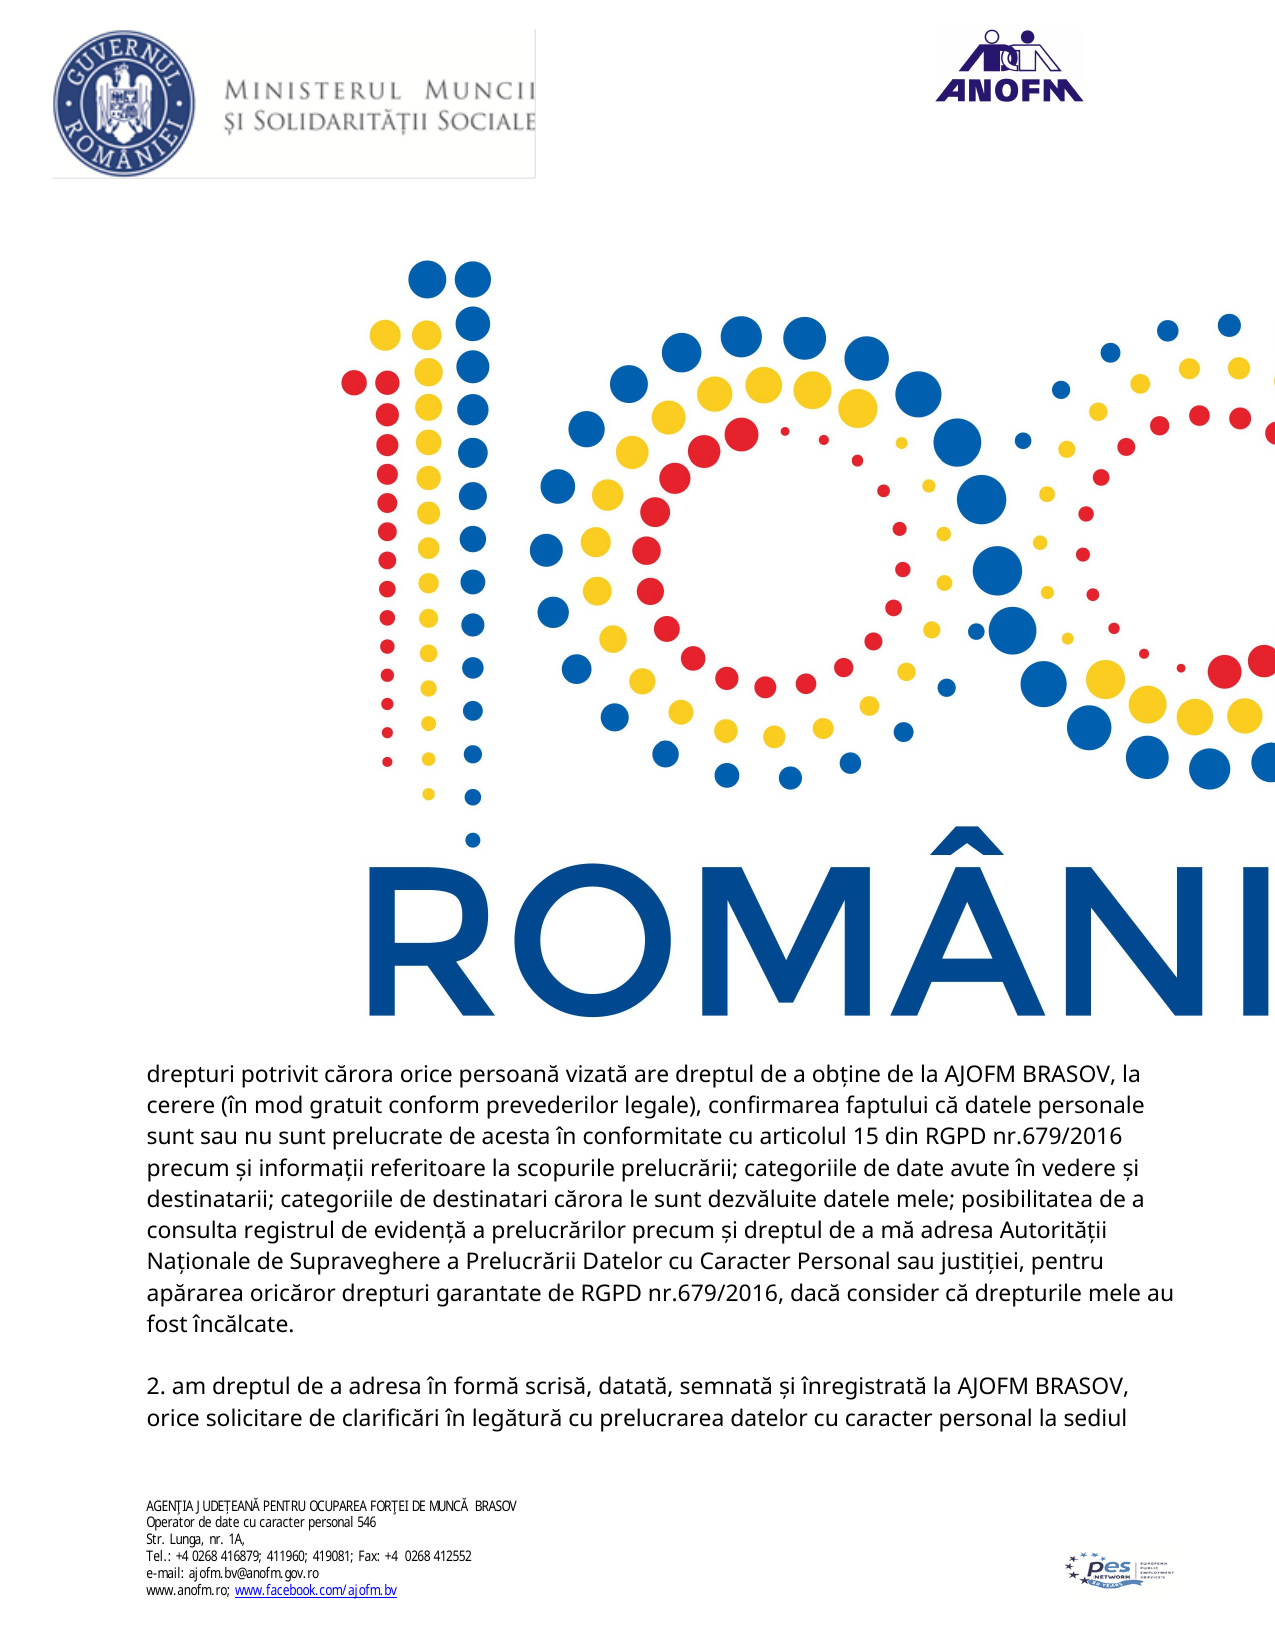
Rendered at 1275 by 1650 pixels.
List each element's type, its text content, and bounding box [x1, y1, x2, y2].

picture [52, 29, 1275, 1024]
picture [935, 29, 1084, 102]
text 2. am dreptul de a adresa în formă scrisă, datată, semnată și înregistrată la AJOFM BRASOV, orice solicitare de clarificări în legătură cu prelucrarea datelor cu caracter personal la sediul subscrisei sau transmis la adresa de e-mail ajofm.bv@anofm.gov.ro , telefon 0268416879, fax: 0268412552. [146, 1370, 1186, 1433]
text prelucrarea datelor cu caracter personal şi privind libera circulaţie a acestor date, aplicabil din data de 25.05.2018 şi de abrogare a Directivei 95/46/CE (Regulamentul General privind Protecţia Datelor/RGPD), precum dreptul de rectificare, actualizare, anonimizare, opoziție, restricţionare a prelucrării datelor precum şi dreptul de acces la datele caracter personal, drepturi potrivit cărora orice persoană vizată are dreptul de a obține de la AJOFM BRASOV, la cerere (în mod gratuit conform prevederilor legale), confirmarea faptului că datele personale sunt sau nu sunt prelucrate de acesta în conformitate cu articolul 15 din RGPD nr.679/2016 precum şi informaţii referitoare la scopurile prelucrării; categoriile de date avute în vedere şi destinatarii; categoriile de destinatari cărora le sunt dezvăluite datele mele; posibilitatea de a consulta registrul de evidenţă a prelucrărilor precum şi dreptul de a mă adresa Autorității Naționale de Supraveghere a Prelucrării Datelor cu Caracter Personal sau justiției, pentru apărarea oricăror drepturi garantate de RGPD nr.679/2016, dacă consider că drepturile mele au fost încălcate. [146, 1058, 1186, 1339]
